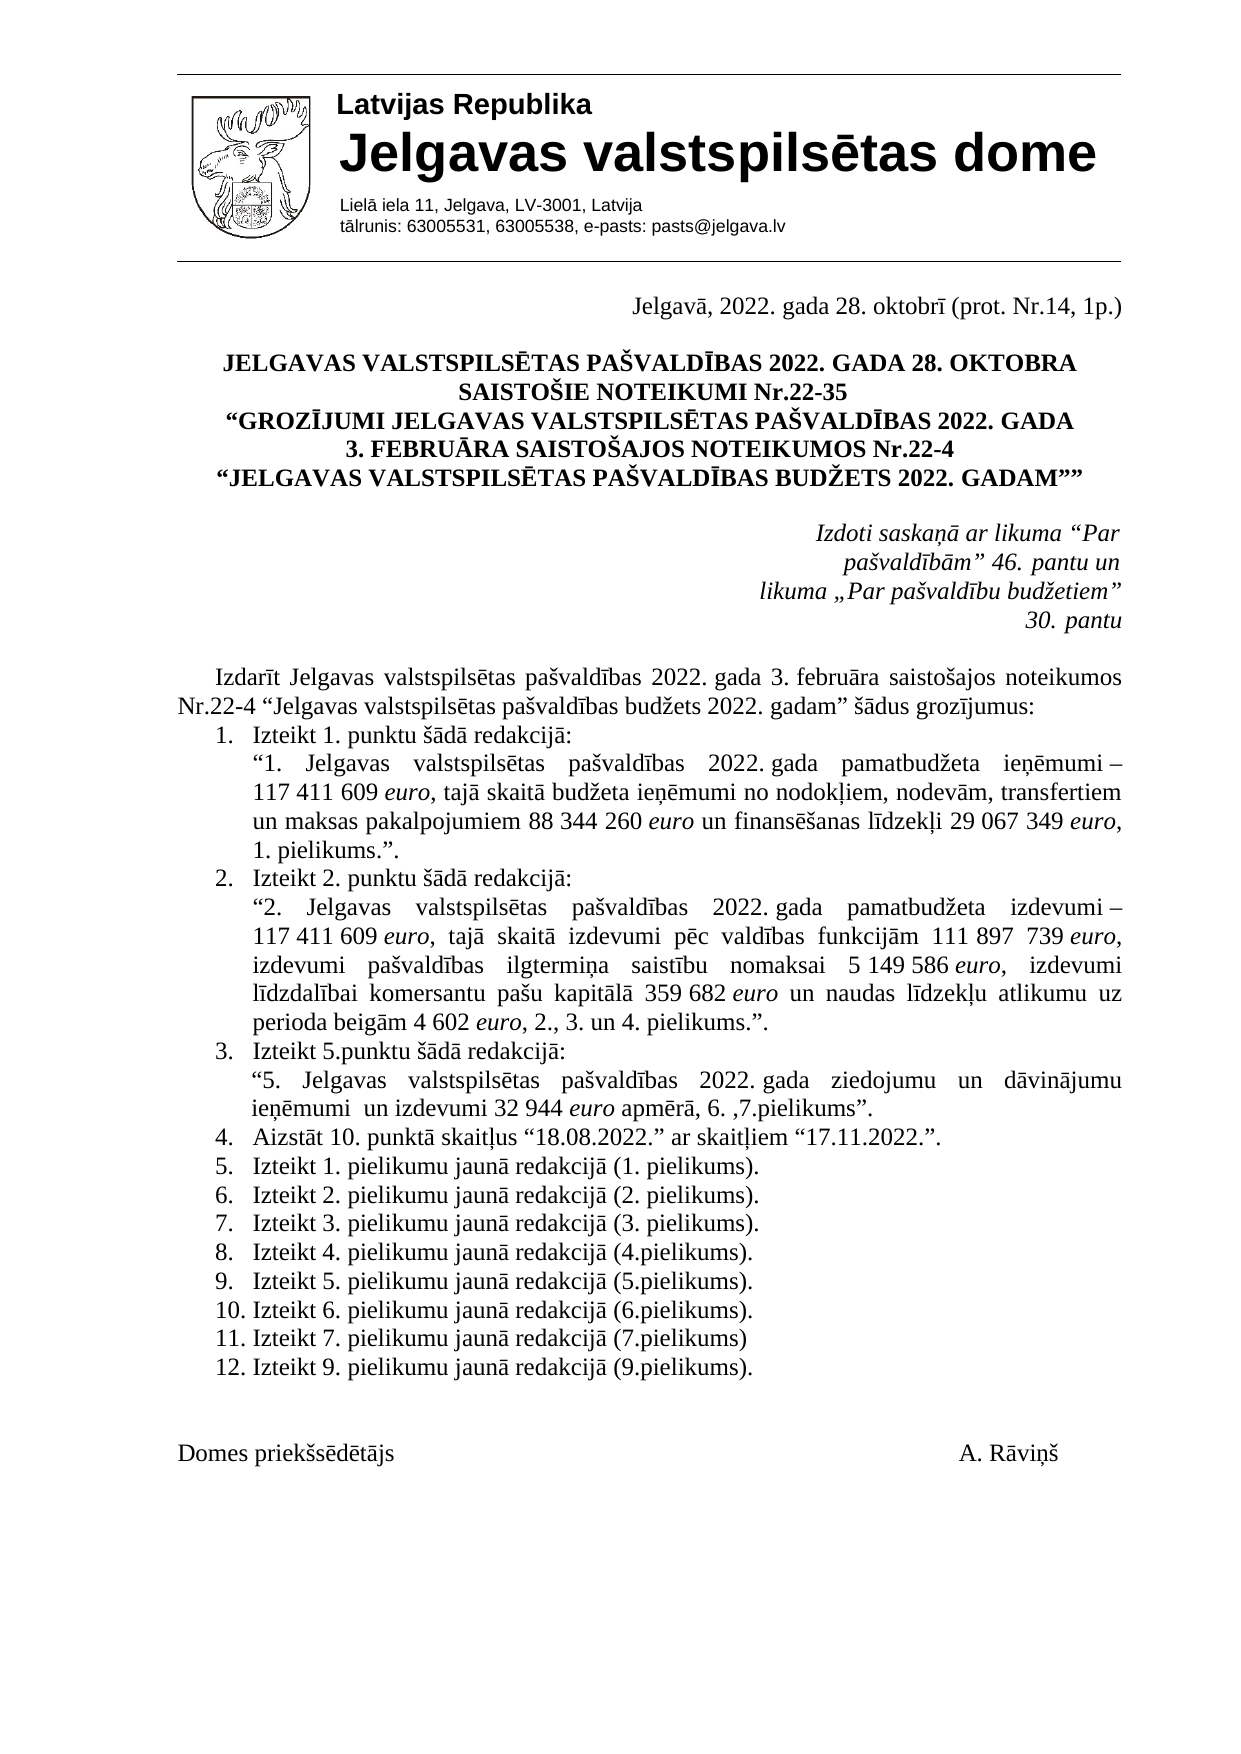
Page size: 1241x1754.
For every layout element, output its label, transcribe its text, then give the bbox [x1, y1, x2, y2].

text Domes priekšsēdētājs A. Rāviņš [177, 1438, 1122, 1467]
text “JELGAVAS VALSTSPILSĒTAS PAŠVALDĪBAS BUDŽETS 2022. GADAM”” [177, 463, 1122, 492]
list Izteikt 6. pielikumu jaunā redakcijā (6.pielikums). [215, 1295, 1122, 1323]
list Izteikt 3. pielikumu jaunā redakcijā (3. pielikums). [215, 1208, 1122, 1237]
list Izteikt 1. punktu šādā redakcijā: [215, 720, 1122, 748]
list Izteikt 9. pielikumu jaunā redakcijā (9.pielikums). [215, 1352, 1122, 1381]
text Izdoti saskaņā ar likuma “Par pašvaldībām” 46. pantu un [702, 518, 1122, 576]
text “2. Jelgavas valstspilsētas pašvaldības 2022. gada pamatbudžeta izdevumi – 117 411 609 euro, tajā skaitā izdevumi pēc valdības funkcijām 111 897 739 euro, izdevumi pašvaldības ilgtermiņa saistību nomaksai 5 149 586 euro, izdevumi līdzdalībai komersantu pašu kapitālā 359 682 euro un naudas līdzekļu atlikumu uz perioda beigām 4 602 euro, 2., 3. un 4. pielikums.”. [252, 892, 1122, 1036]
text “5. Jelgavas valstspilsētas pašvaldības 2022. gada ziedojumu un dāvinājumu ieņēmumi un izdevumi 32 944 euro apmērā, 6. ,7.pielikums”. [251, 1065, 1122, 1122]
text JELGAVAS VALSTSPILSĒTAS PAŠVALDĪBAS 2022. GADA 28. OKTOBRA [177, 348, 1122, 377]
picture [191, 96, 311, 239]
text “GROZĪJUMI JELGAVAS VALSTSPILSĒTAS PAŠVALDĪBAS 2022. GADA 3. FEBRUĀRA SAISTOŠAJOS NOTEIKUMOS Nr.22-4 [177, 406, 1122, 463]
list Izteikt 2. pielikumu jaunā redakcijā (2. pielikums). [215, 1180, 1122, 1208]
text Izdarīt Jelgavas valstspilsētas pašvaldības 2022. gada 3. februāra saistošajos noteikumos Nr.22-4 “Jelgavas valstspilsētas pašvaldības budžets 2022. gadam” šādus grozījumus: [177, 662, 1122, 720]
list Izteikt 4. pielikumu jaunā redakcijā (4.pielikums). [215, 1237, 1122, 1266]
text SAISTOŠIE NOTEIKUMI Nr.22-35 [177, 377, 1122, 406]
list “1. Jelgavas valstspilsētas pašvaldības 2022. gada pamatbudžeta ieņēmumi – 117 411 609 euro, tajā skaitā budžeta ieņēmumi no nodokļiem, nodevām, transfertiem un maksas pakalpojumiem 88 344 260 euro un finansēšanas līdzekļi 29 067 349 euro, 1. pielikums.”. [252, 748, 1122, 863]
text likuma „Par pašvaldību budžetiem” [702, 576, 1122, 605]
text Jelgavā, 2022. gada 28. oktobrī (prot. Nr.14, 1p.) [177, 291, 1122, 319]
list Izteikt 5.punktu šādā redakcijā: [215, 1036, 1122, 1065]
list Izteikt 7. pielikumu jaunā redakcijā (7.pielikums) [215, 1323, 1122, 1352]
list Izteikt 5. pielikumu jaunā redakcijā (5.pielikums). [215, 1266, 1122, 1295]
list Izteikt 2. punktu šādā redakcijā: [215, 863, 1122, 892]
text 30. pantu [702, 605, 1122, 633]
list Izteikt 1. pielikumu jaunā redakcijā (1. pielikums). [215, 1151, 1122, 1180]
list Aizstāt 10. punktā skaitļus “18.08.2022.” ar skaitļiem “17.11.2022.”. [215, 1122, 1122, 1151]
